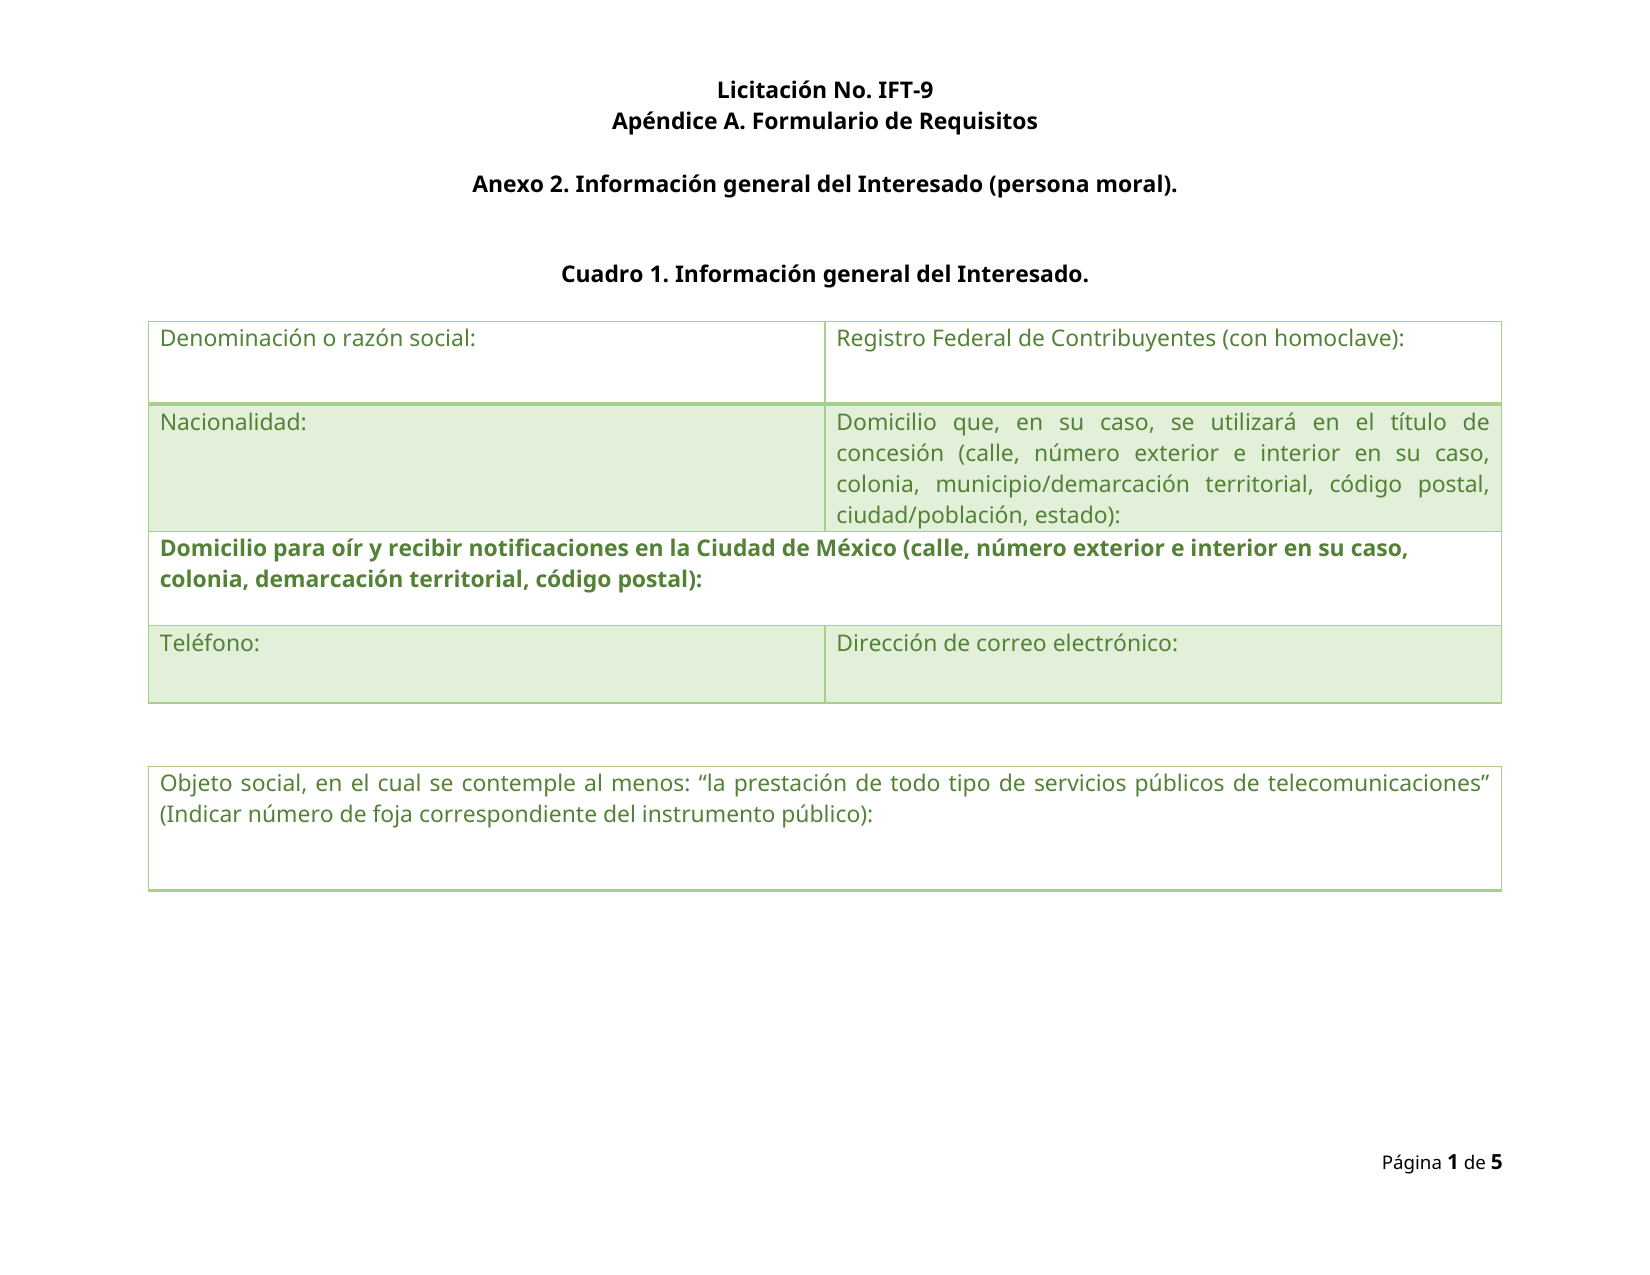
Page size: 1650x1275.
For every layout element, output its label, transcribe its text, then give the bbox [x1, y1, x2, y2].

table_header Denominación o razón social: [149, 322, 824, 402]
table_cell Domicilio que, en su caso, se utilizará en el título de concesión (calle, número exterior e interior en su caso, colonia, municipio/demarcación territorial, código postal, ciudad/población, estado): [826, 406, 1501, 531]
table_cell Teléfono: [149, 626, 824, 702]
table_header Registro Federal de Contribuyentes (con homoclave): [826, 322, 1501, 402]
table_cell Domicilio para oír y recibir notificaciones en la Ciudad de México (calle, número exterior e interior en su caso, colonia, demarcación territorial, código postal): [149, 532, 1501, 625]
table_cell Dirección de correo electrónico: [826, 626, 1501, 702]
table_header Objeto social, en el cual se contemple al menos: “la prestación de todo tipo de servicios públicos de telecomunicaciones” (Indicar número de foja correspondiente del instrumento público): [149, 767, 1501, 889]
text Cuadro 1. Información general del Interesado. [148, 258, 1502, 289]
table_cell Nacionalidad: [149, 406, 824, 531]
